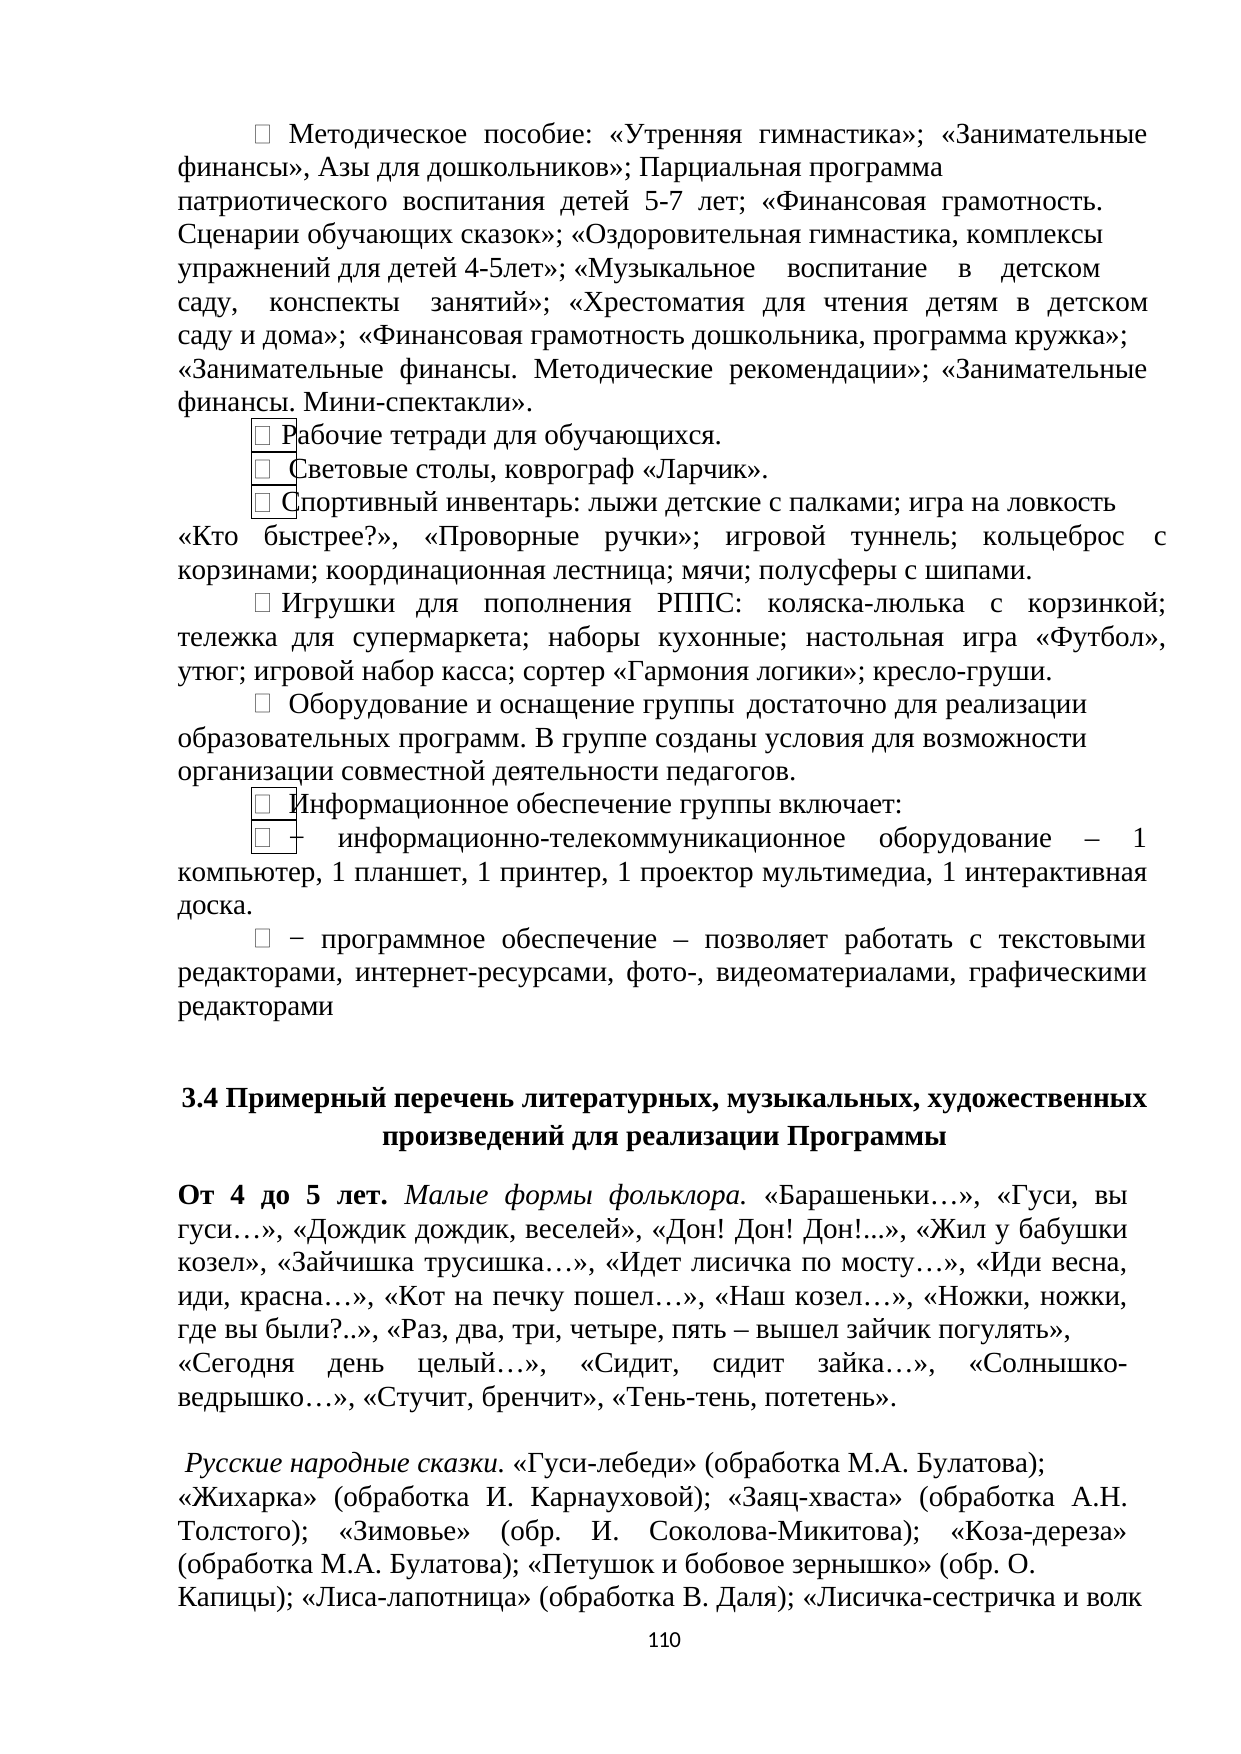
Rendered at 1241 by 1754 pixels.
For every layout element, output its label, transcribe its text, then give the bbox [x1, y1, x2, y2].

text Рабочие тетради для обучающихся. [281, 418, 1166, 451]
text Русские народные сказки. «Гуси-лебеди» (обработка М.А. Булатова); [184, 1446, 1166, 1479]
text Капицы); «Лиса-лапотница» (обработка В. Даля); «Лисичка-сестричка и волк [177, 1580, 1166, 1613]
text Методическое пособие: «Утренняя гимнастика»; «Занимательные финансы», Азы для дошкольников»; Парциальная программа [177, 116, 1147, 183]
picture [252, 788, 288, 819]
subtitle Примерный перечень литературных, музыкальных, художественных произведений для реализации Программы [181, 1080, 1147, 1152]
text Игрушки для пополнения РППС: коляска-люлька с корзинкой; тележка для супермаркета; наборы кухонные; настольная игра «Футбол», утюг; игровой набор касса; сортер «Гармония логики»; кресло-груши. [177, 586, 1166, 686]
text Спортивный инвентарь: лыжи детские с палками; игра на ловкость [281, 485, 1166, 518]
text «Занимательные финансы. Методические рекомендации»; «Занимательные финансы. Мини-спектакли». [177, 351, 1147, 418]
text Оборудование и оснащение группы достаточно для реализации образовательных программ. В группе созданы условия для возможности организации совместной деятельности педагогов. [177, 686, 1087, 787]
picture [252, 453, 288, 484]
text «Сегодня день целый…», «Сидит, сидит зайка…», «Солнышко- ведрышко…», «Стучит, бренчит», «Тень-тень, потетень». [177, 1345, 1128, 1412]
text патриотического воспитания детей 5-7 лет; «Финансовая грамотность. Сценарии обучающих сказок»; «Оздоровительная гимнастика, комплексы упражнений для детей 4-5лет»; «Музыкальное воспитание в детском [177, 183, 1103, 284]
text От 4 до 5 лет. Малые формы фольклора. «Барашеньки…», «Гуси, вы гуси…», «Дождик дождик, веселей», «Дон! Дон! Дон!...», «Жил у бабушки козел», «Зайчишка трусишка…», «Идет лисичка по мосту…», «Иди весна, иди, красна…», «Кот на печку пошел…», «Наш козел…», «Ножки, ножки, где вы были?..», «Раз, два, три, четыре, пять – вышел зайчик погулять», [177, 1177, 1128, 1345]
text саду, конспекты занятий»; «Хрестоматия для чтения детям в детском саду и дома»; «Финансовая грамотность дошкольника, программа кружка»; [177, 284, 1148, 351]
text Информационное обеспечение группы включает: [288, 787, 1166, 820]
text «Кто быстрее?», «Проворные ручки»; игровой туннель; кольцеброс с корзинами; координационная лестница; мячи; полусферы с шипами. [177, 518, 1166, 586]
text «Жихарка» (обработка И. Карнауховой); «Заяц-хваста» (обработка А.Н. Толстого); «Зимовье» (обр. И. Соколова-Микитова); «Коза-дереза» (обработка М.А. Булатова); «Петушок и бобовое зернышко» (обр. О. [177, 1479, 1128, 1580]
picture [252, 486, 281, 518]
text Световые столы, коврограф «Ларчик». [288, 451, 1166, 485]
picture [252, 419, 281, 451]
text − информационно-телекоммуникационное оборудование – 1 компьютер, 1 планшет, 1 принтер, 1 проектор мультимедиа, 1 интерактивная доска. [177, 820, 1147, 921]
text − программное обеспечение – позволяет работать с текстовыми редакторами, интернет-ресурсами, фото-, видеоматериалами, графическими редакторами [177, 921, 1147, 1022]
